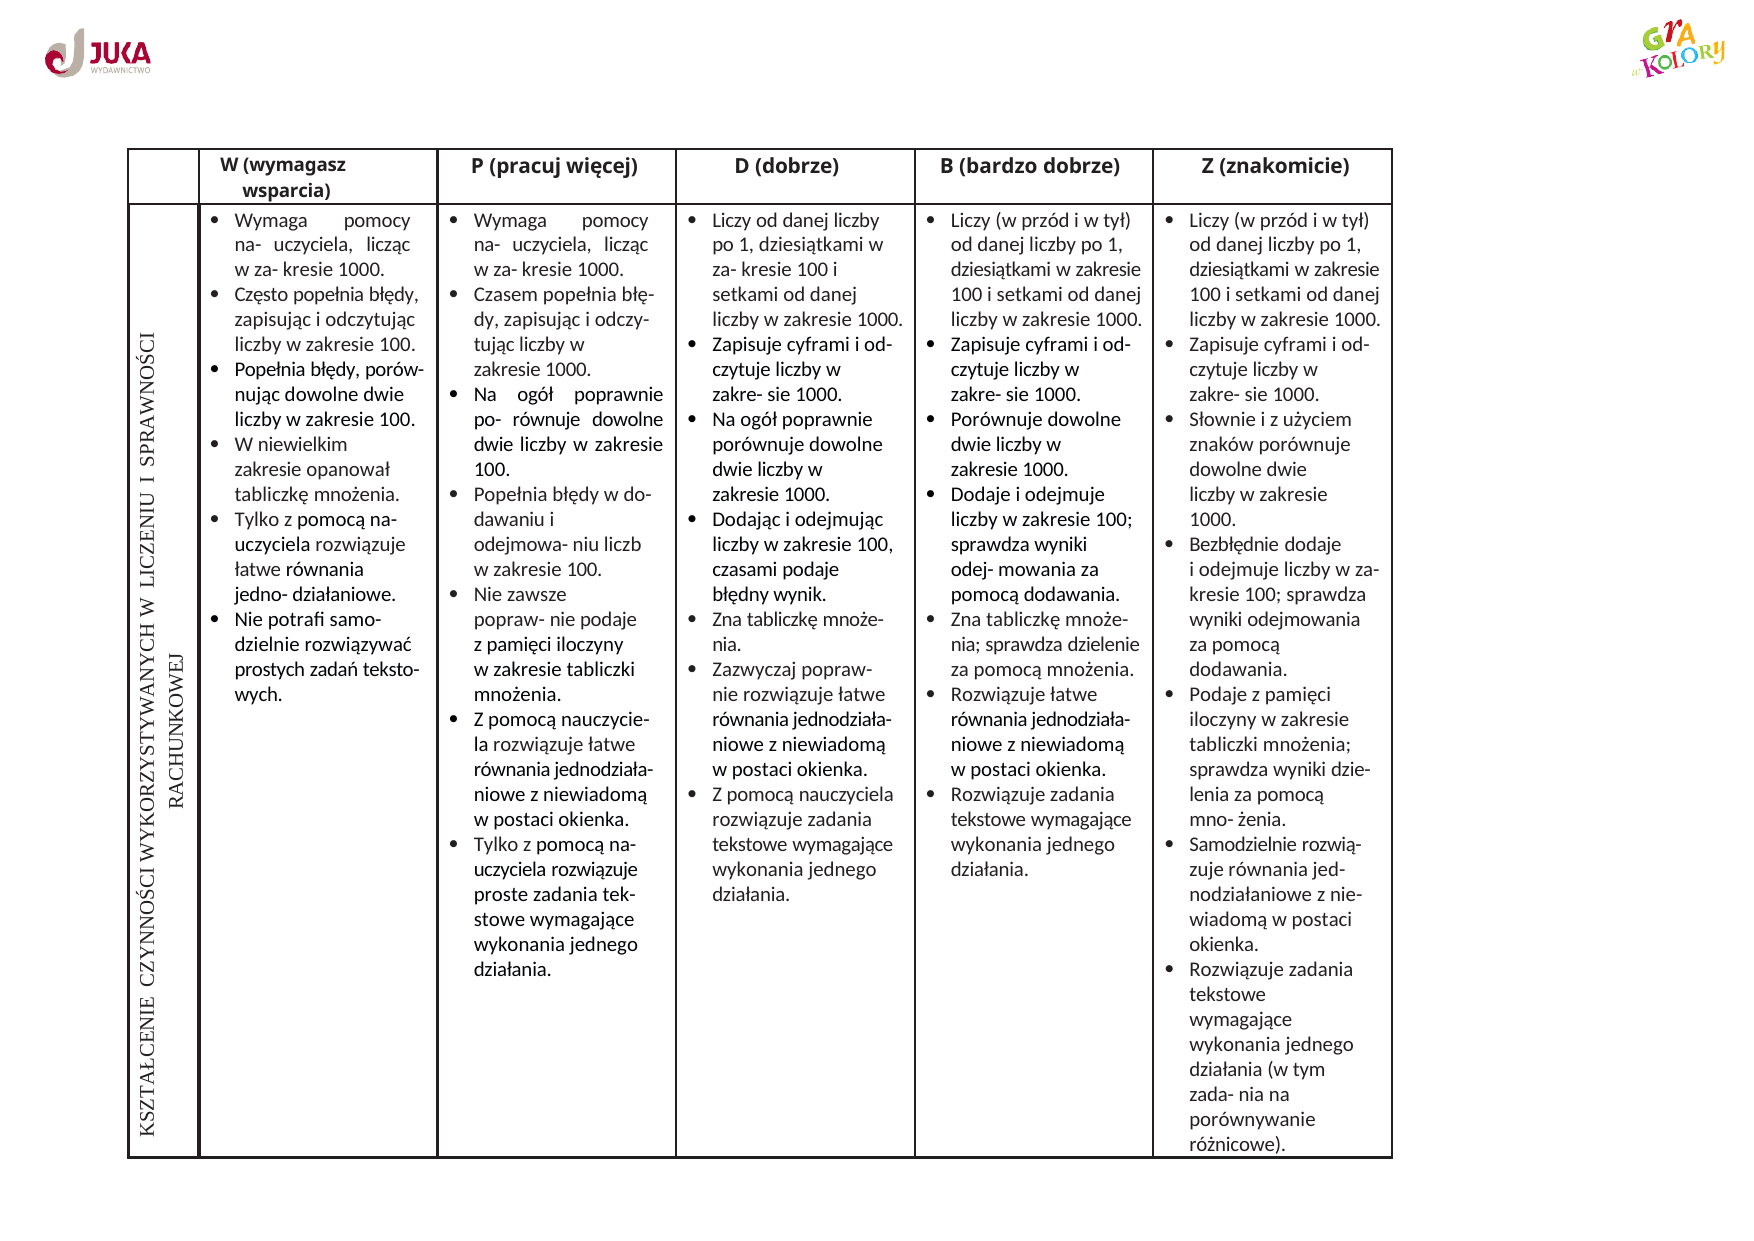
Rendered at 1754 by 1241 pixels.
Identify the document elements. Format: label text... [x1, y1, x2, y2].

picture [90, 42, 151, 64]
table_header D (dobrze) [677, 150, 914, 203]
table_header Z (znakomicie) [1154, 150, 1391, 203]
table_header B (bardzo dobrze) [916, 150, 1152, 203]
table_cell Liczy od danej liczby po 1, dziesiątkami w za- kresie 100 i setkami od danej liczby w zakresie 1000. Zapisuje cyframi i od- czytuje liczby w zakre- sie 1000. Na ogół poprawnie porównuje dowolne dwie liczby w zakresie 1000. Dodając i odejmując liczby w zakresie 100, czasami podaje błędny wynik. Zna tabliczkę mnoże- nia. Zazwyczaj popraw- nie rozwiązuje łatwe równania jednodziała- niowe z niewiadomą w postaci okienka. Z pomocą nauczyciela rozwiązuje zadania tekstowe wymagające wykonania jednego działania. [677, 205, 914, 1156]
table_cell Wymaga pomocy na- uczyciela, licząc w za- kresie 1000. Czasem popełnia błę- dy, zapisując i odczy- tując liczby w zakresie 1000. Na ogół poprawnie po- równuje dowolne dwie liczby w zakresie 100. Popełnia błędy w do- dawaniu i odejmowa- niu liczb w zakresie 100. Nie zawsze popraw- nie podaje z pamięci iloczyny w zakresie tabliczki mnożenia. Z pomocą nauczycie- la rozwiązuje łatwe równania jednodziała- niowe z niewiadomą w postaci okienka. Tylko z pomocą na- uczyciela rozwiązuje proste zadania tek- stowe wymagające wykonania jednego działania. [439, 205, 675, 1156]
table_header P (pracuj więcej) [439, 150, 675, 203]
table_cell Liczy (w przód i w tył) od danej liczby po 1, dziesiątkami w zakresie 100 i setkami od danej liczby w zakresie 1000. Zapisuje cyframi i od- czytuje liczby w zakre- sie 1000. Porównuje dowolne dwie liczby w zakresie 1000. Dodaje i odejmuje liczby w zakresie 100; sprawdza wyniki odej- mowania za pomocą dodawania. Zna tabliczkę mnoże- nia; sprawdza dzielenie za pomocą mnożenia. Rozwiązuje łatwe równania jednodziała- niowe z niewiadomą w postaci okienka. Rozwiązuje zadania tekstowe wymagające wykonania jednego działania. [916, 205, 1152, 1156]
picture [45, 50, 71, 74]
picture [1632, 19, 1725, 78]
table_cell Liczy (w przód i w tył) od danej liczby po 1, dziesiątkami w zakresie 100 i setkami od danej liczby w zakresie 1000. Zapisuje cyframi i od- czytuje liczby w zakre- sie 1000. Słownie i z użyciem znaków porównuje dowolne dwie liczby w zakresie 1000. Bezbłędnie dodaje i odejmuje liczby w za- kresie 100; sprawdza wyniki odejmowania za pomocą dodawania. Podaje z pamięci iloczyny w zakresie tabliczki mnożenia; sprawdza wyniki dzie- lenia za pomocą mno- żenia. Samodzielnie rozwią- zuje równania jed- nodziałaniowe z nie- wiadomą w postaci okienka. Rozwiązuje zadania tekstowe wymagające wykonania jednego działania (w tym zada- nia na porównywanie różnicowe). [1154, 205, 1391, 1156]
table_cell Wymaga pomocy na- uczyciela, licząc w za- kresie 1000. Często popełnia błędy, zapisując i odczytując liczby w zakresie 100. Popełnia błędy, porów- nując dowolne dwie liczby w zakresie 100. W niewielkim zakresie opanował tabliczkę mnożenia. Tylko z pomocą na- uczyciela rozwiązuje łatwe równania jedno- działaniowe. Nie potrafi samo- dzielnie rozwiązywać prostych zadań teksto- wych. [201, 205, 436, 1156]
table_header W (wymagasz wsparcia) [200, 150, 436, 203]
table_cell KSZTAŁCENIE CZYNNOŚCI WYKORZYSTYWANYCH W LICZENIU I SPRAWNOŚCI RACHUNKOWEJ [130, 205, 197, 1156]
table_header [129, 150, 198, 203]
